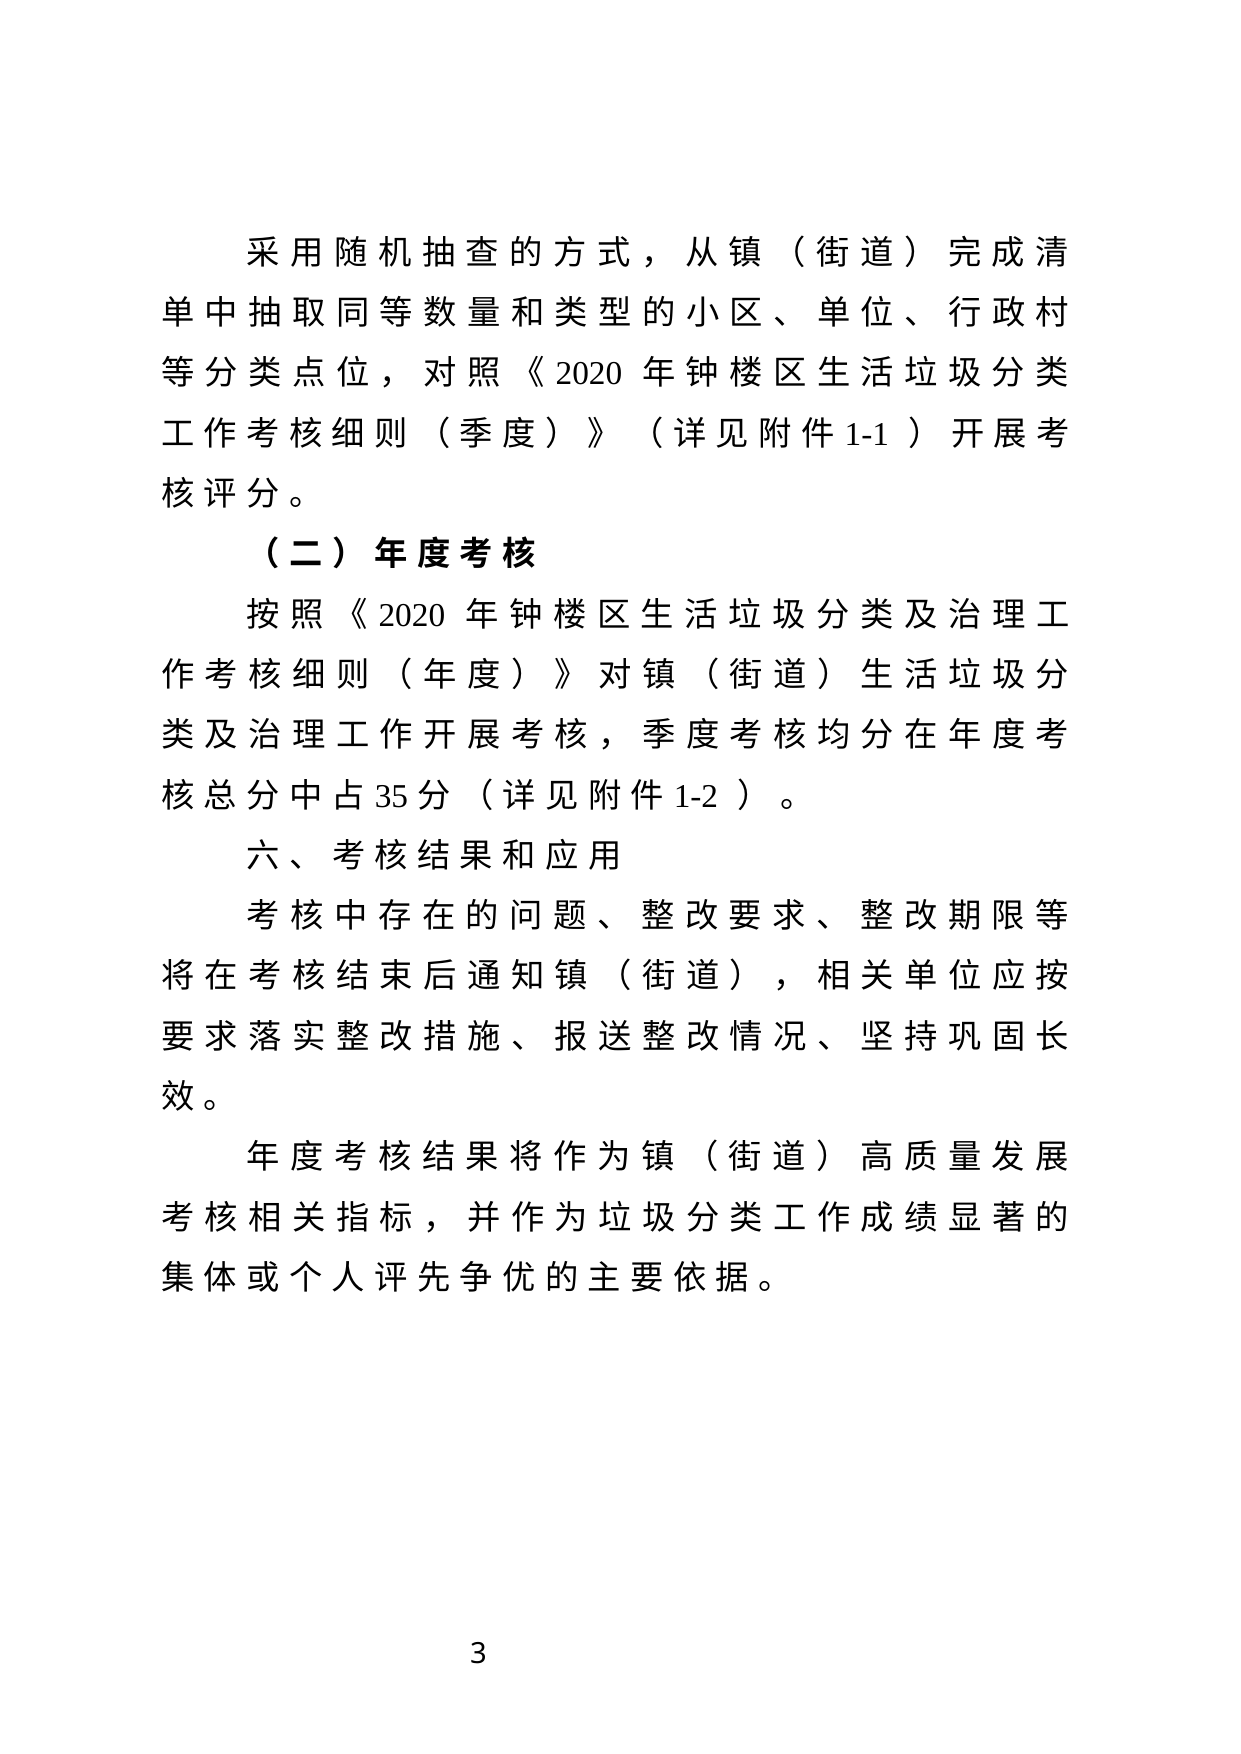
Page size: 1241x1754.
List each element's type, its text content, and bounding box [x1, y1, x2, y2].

text 年度考核结果将作为镇（街道）高质量发展考核相关指标，并作为垃圾分类工作成绩显著的集体或个人评先争优的主要依据。 [161, 1124, 1079, 1305]
text 六、考核结果和应用 [161, 823, 1079, 883]
text 考核中存在的问题、整改要求、整改期限等将在考核结束后通知镇（街道），相关单位应按要求落实整改措施、报送整改情况、坚持巩固长效。 [161, 883, 1079, 1124]
text 采用随机抽查的方式，从镇（街道）完成清单中抽取同等数量和类型的小区、单位、行政村等分类点位，对照《2020年钟楼区生活垃圾分类工作考核细则（季度）》（详见附件1-1）开展考核评分。 [161, 219, 1079, 521]
text （二）年度考核 [161, 521, 1079, 581]
text 按照《2020年钟楼区生活垃圾分类及治理工作考核细则（年度）》对镇（街道）生活垃圾分类及治理工作开展考核，季度考核均分在年度考核总分中占35分（详见附件1-2）。 [161, 581, 1079, 823]
